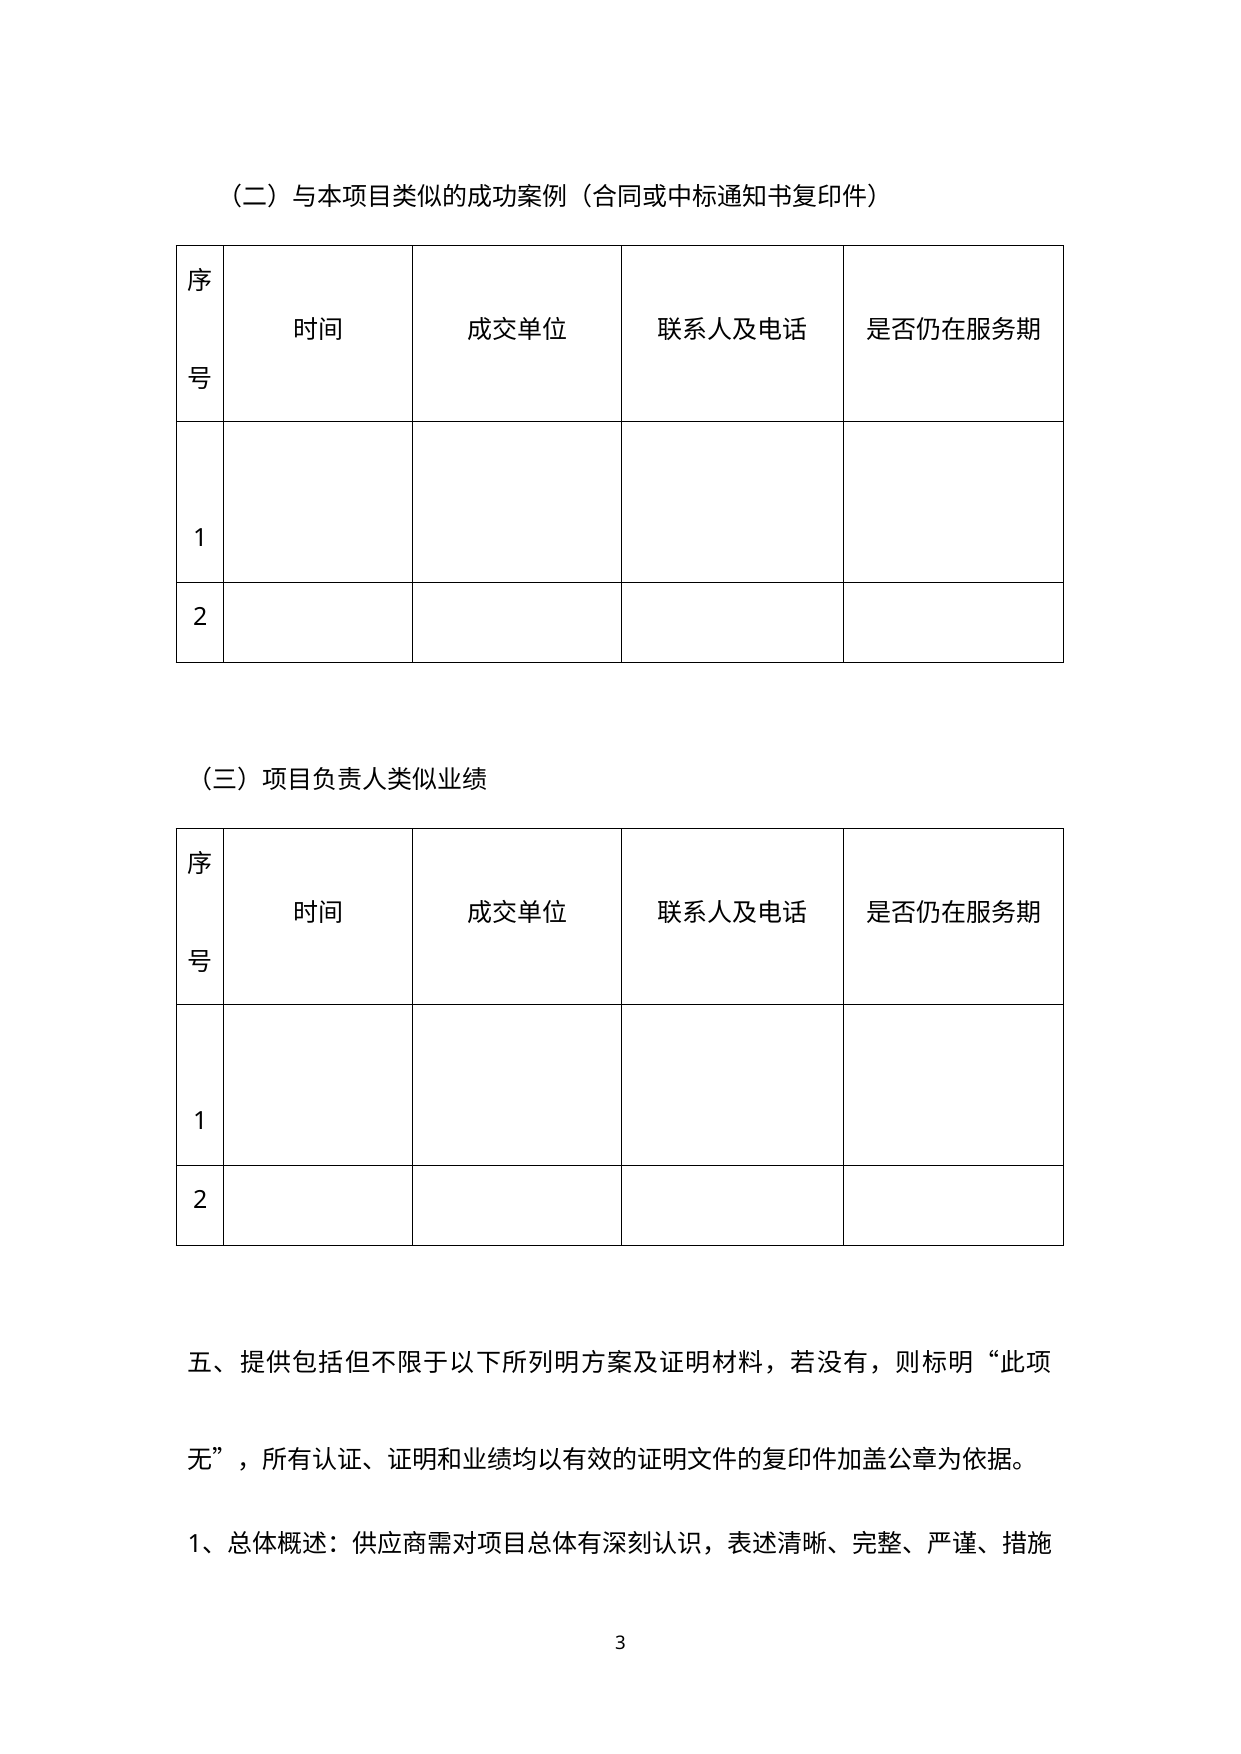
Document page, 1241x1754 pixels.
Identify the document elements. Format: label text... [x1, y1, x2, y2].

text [187, 1509, 1053, 1574]
table_cell [622, 1166, 843, 1245]
table_header 序号 [177, 829, 223, 1004]
table_header 序号 [177, 246, 223, 421]
table_header 成交单位 [413, 246, 621, 421]
table_header 时间 [224, 246, 412, 421]
table_cell [224, 1166, 412, 1245]
table_cell [622, 1005, 843, 1165]
table_cell [844, 1005, 1063, 1165]
table_header 联系人及电话 [622, 246, 843, 421]
table_header 时间 [224, 829, 412, 1004]
table_cell [844, 422, 1063, 582]
text 五、提供包括但不限于以下所列明方案及证明材料，若没有，则标明“此项无”，所有认证、证明和业绩均以有效的证明文件的复印件加盖公章为依据。 [187, 1328, 1053, 1491]
table_cell 1 [177, 422, 223, 582]
table_cell 1 [177, 1005, 223, 1165]
table_cell [844, 1166, 1063, 1245]
table_header 是否仍在服务期 [844, 246, 1063, 421]
table_cell [622, 422, 843, 582]
table_header 成交单位 [413, 829, 621, 1004]
table_cell [224, 1005, 412, 1165]
table_cell [413, 1166, 621, 1245]
table_cell [844, 583, 1063, 662]
table_header 是否仍在服务期 [844, 829, 1063, 1004]
table_cell [622, 583, 843, 662]
table_cell 2 [177, 583, 223, 662]
table_cell [413, 583, 621, 662]
table_cell [224, 422, 412, 582]
table_cell 2 [177, 1166, 223, 1245]
table_header 联系人及电话 [622, 829, 843, 1004]
text （二）与本项目类似的成功案例（合同或中标通知书复印件） [217, 162, 1053, 227]
table_cell [413, 422, 621, 582]
table_cell [413, 1005, 621, 1165]
text （三）项目负责人类似业绩 [187, 745, 1053, 810]
table_cell [224, 583, 412, 662]
